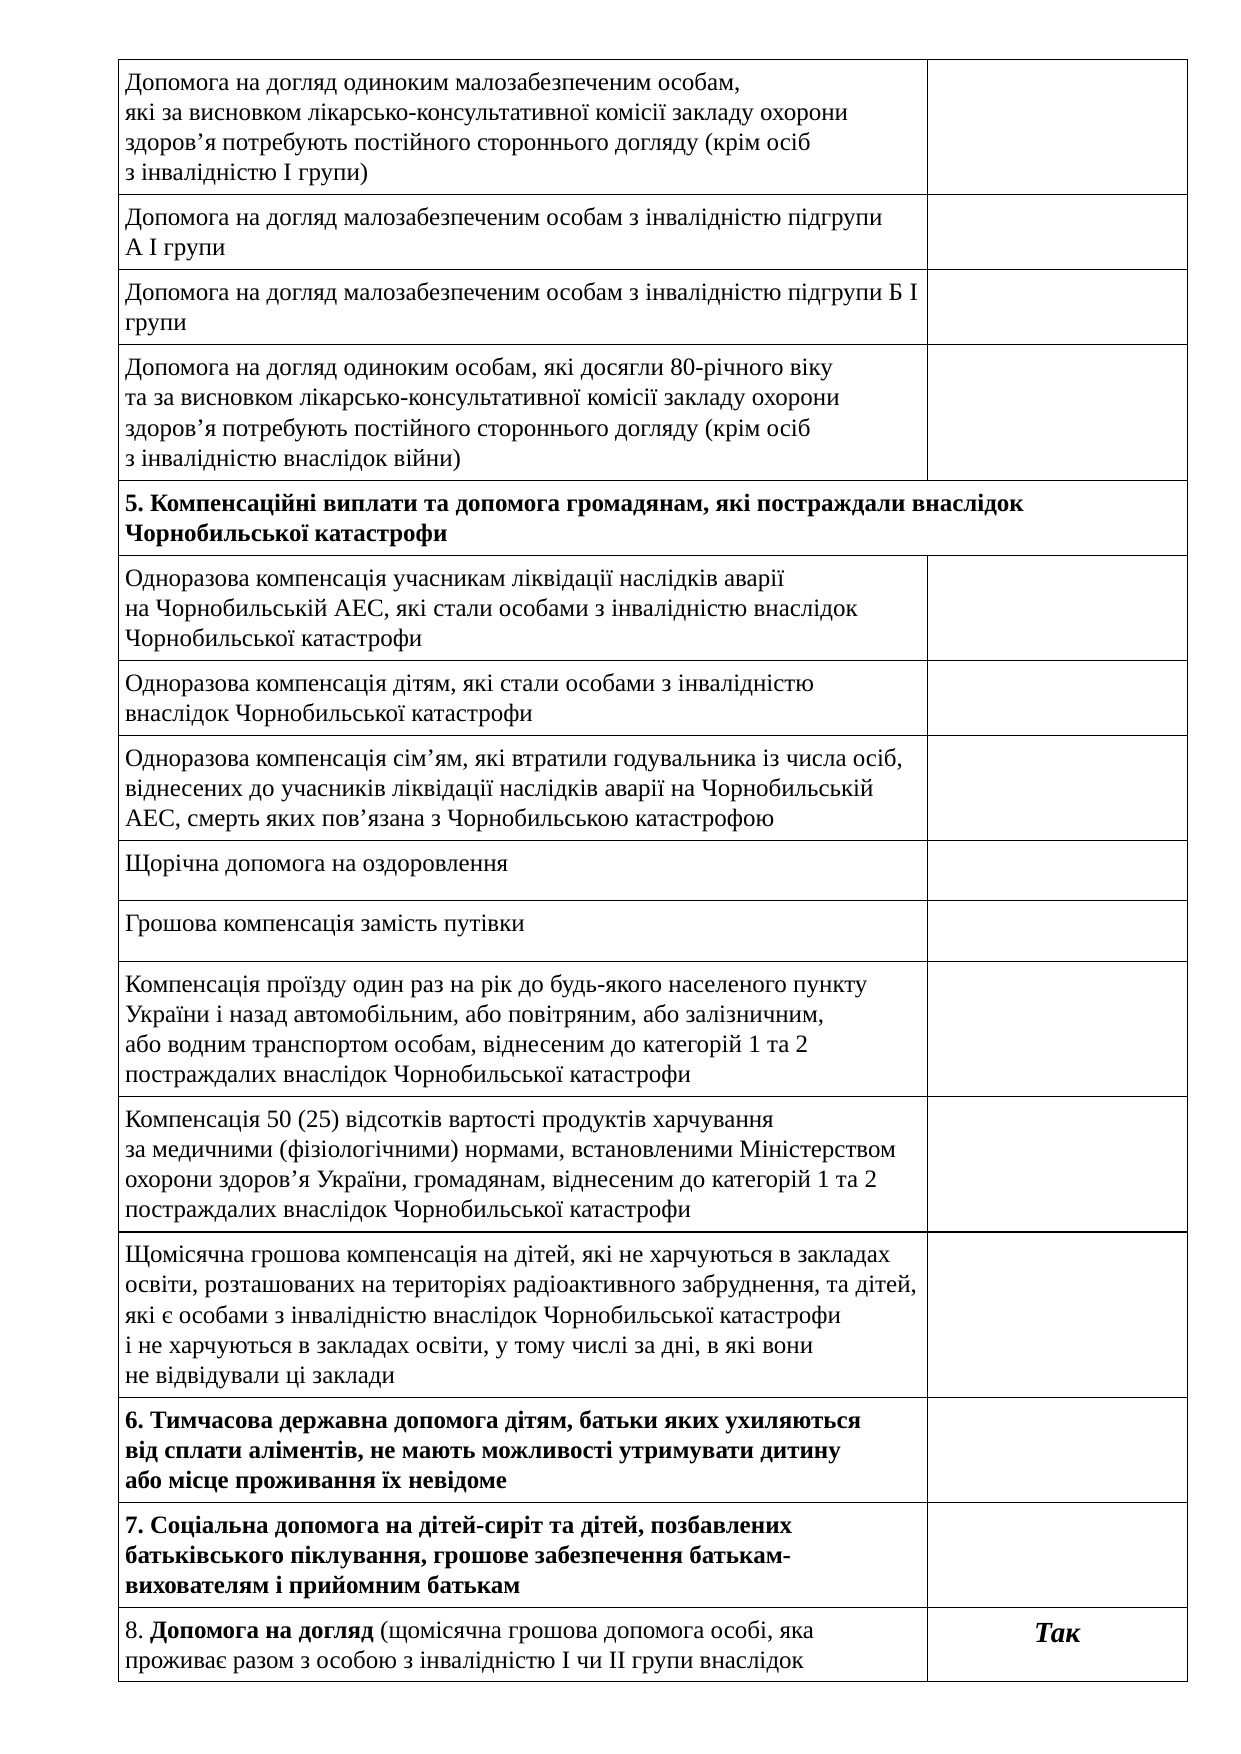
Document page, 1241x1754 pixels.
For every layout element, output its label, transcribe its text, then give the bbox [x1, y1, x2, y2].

table_cell Одноразова компенсація учасникам ліквідації наслідків аварії на Чорнобильській АЕС, які стали особами з інвалідністю внаслідок Чорнобильської катастрофи [119, 556, 927, 659]
table_cell [928, 270, 1187, 344]
table_cell Допомога на догляд малозабезпеченим особам з інвалідністю підгрупи Б І групи [119, 270, 927, 344]
table_cell Допомога на догляд одиноким особам, які досягли 80-річного віку та за висновком лікарсько-консультативної комісії закладу охорони здоров’я потребують постійного стороннього догляду (крім осіб з інвалідністю внаслідок війни) [119, 345, 927, 479]
table_cell Так [928, 1608, 1187, 1681]
table_cell [928, 1398, 1187, 1502]
table_cell Одноразова компенсація дітям, які стали особами з інвалідністю внаслідок Чорнобильської катастрофи [119, 661, 927, 734]
table_cell [928, 1097, 1187, 1231]
table_cell 6. Тимчасова державна допомога дітям, батьки яких ухиляються від сплати аліментів, не мають можливості утримувати дитину або місце проживання їх невідоме [119, 1398, 927, 1502]
table_cell Одноразова компенсація сім’ям, які втратили годувальника із числа осіб, віднесених до учасників ліквідації наслідків аварії на Чорнобильській АЕС, смерть яких пов’язана з Чорнобильською катастрофою [119, 736, 927, 840]
table_cell [928, 195, 1187, 269]
table_cell [928, 661, 1187, 734]
table_cell [928, 345, 1187, 479]
table_cell [928, 1233, 1187, 1397]
table_cell Грошова компенсація замість путівки [119, 901, 927, 961]
table_cell Допомога на догляд одиноким малозабезпеченим особам, які за висновком лікарсько-консультативної комісії закладу охорони здоров’я потребують постійного стороннього догляду (крім осіб з інвалідністю І групи) [119, 60, 927, 194]
table_cell Щомісячна грошова компенсація на дітей, які не харчуються в закладах освіти, розташованих на територіях радіоактивного забруднення, та дітей, які є особами з інвалідністю внаслідок Чорнобильської катастрофи і не харчуються в закладах освіти, у тому числі за дні, в які вони не відвідували ці заклади [119, 1233, 927, 1397]
table_cell [928, 1503, 1187, 1607]
table_cell [928, 962, 1187, 1096]
table_cell [928, 736, 1187, 840]
table_cell 5. Компенсаційні виплати та допомога громадянам, які постраждали внаслідок Чорнобильської катастрофи [119, 481, 1187, 554]
table_cell Компенсація 50 (25) відсотків вартості продуктів харчування за медичними (фізіологічними) нормами, встановленими Міністерством охорони здоров’я України, громадянам, віднесеним до категорій 1 та 2 постраждалих внаслідок Чорнобильської катастрофи [119, 1097, 927, 1231]
table_cell [928, 841, 1187, 900]
table_cell [928, 901, 1187, 961]
table_cell Допомога на догляд малозабезпеченим особам з інвалідністю підгрупи А І групи [119, 195, 927, 269]
table_cell [928, 60, 1187, 194]
table_cell Щорічна допомога на оздоровлення [119, 841, 927, 900]
table_cell [928, 556, 1187, 659]
table_cell 7. Соціальна допомога на дітей-сиріт та дітей, позбавлених батьківського піклування, грошове забезпечення батькам-вихователям і прийомним батькам [119, 1503, 927, 1607]
table_cell Компенсація проїзду один раз на рік до будь-якого населеного пункту України і назад автомобільним, або повітряним, або залізничним, або водним транспортом особам, віднесеним до категорій 1 та 2 постраждалих внаслідок Чорнобильської катастрофи [119, 962, 927, 1096]
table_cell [119, 1608, 927, 1681]
